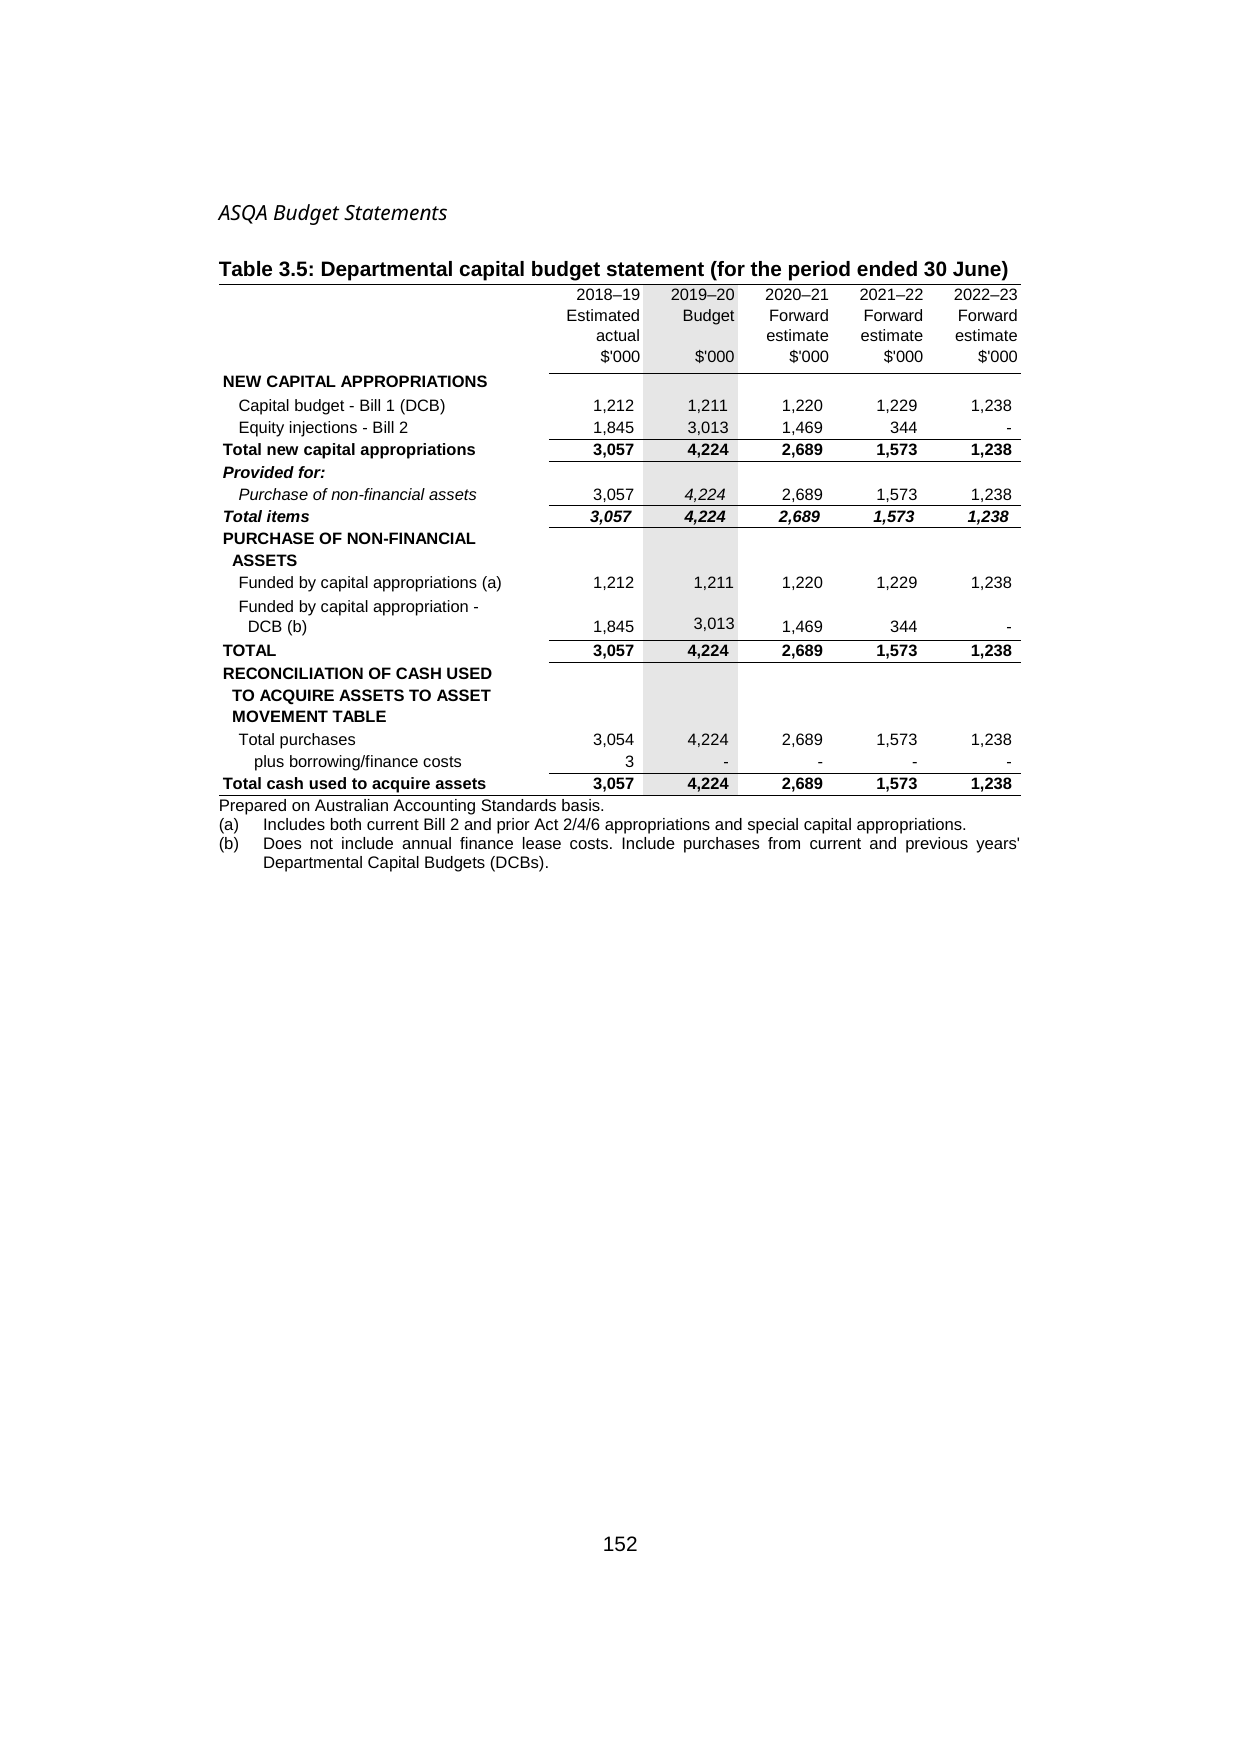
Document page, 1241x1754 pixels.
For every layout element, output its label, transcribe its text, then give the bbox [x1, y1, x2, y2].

subtitle Table 3.5: Departmental capital budget statement (for the period ended 30 June) [218, 257, 1022, 281]
text (a) Includes both current Bill 2 and prior Act 2/4/6 appropriations and special capital appropriations. [218, 815, 1022, 834]
text Prepared on Australian Accounting Standards basis. [218, 796, 1022, 815]
text (b) Does not include annual finance lease costs. Include purchases from current and previous years' Departmental Capital Budgets (DCBs). [218, 834, 1022, 872]
